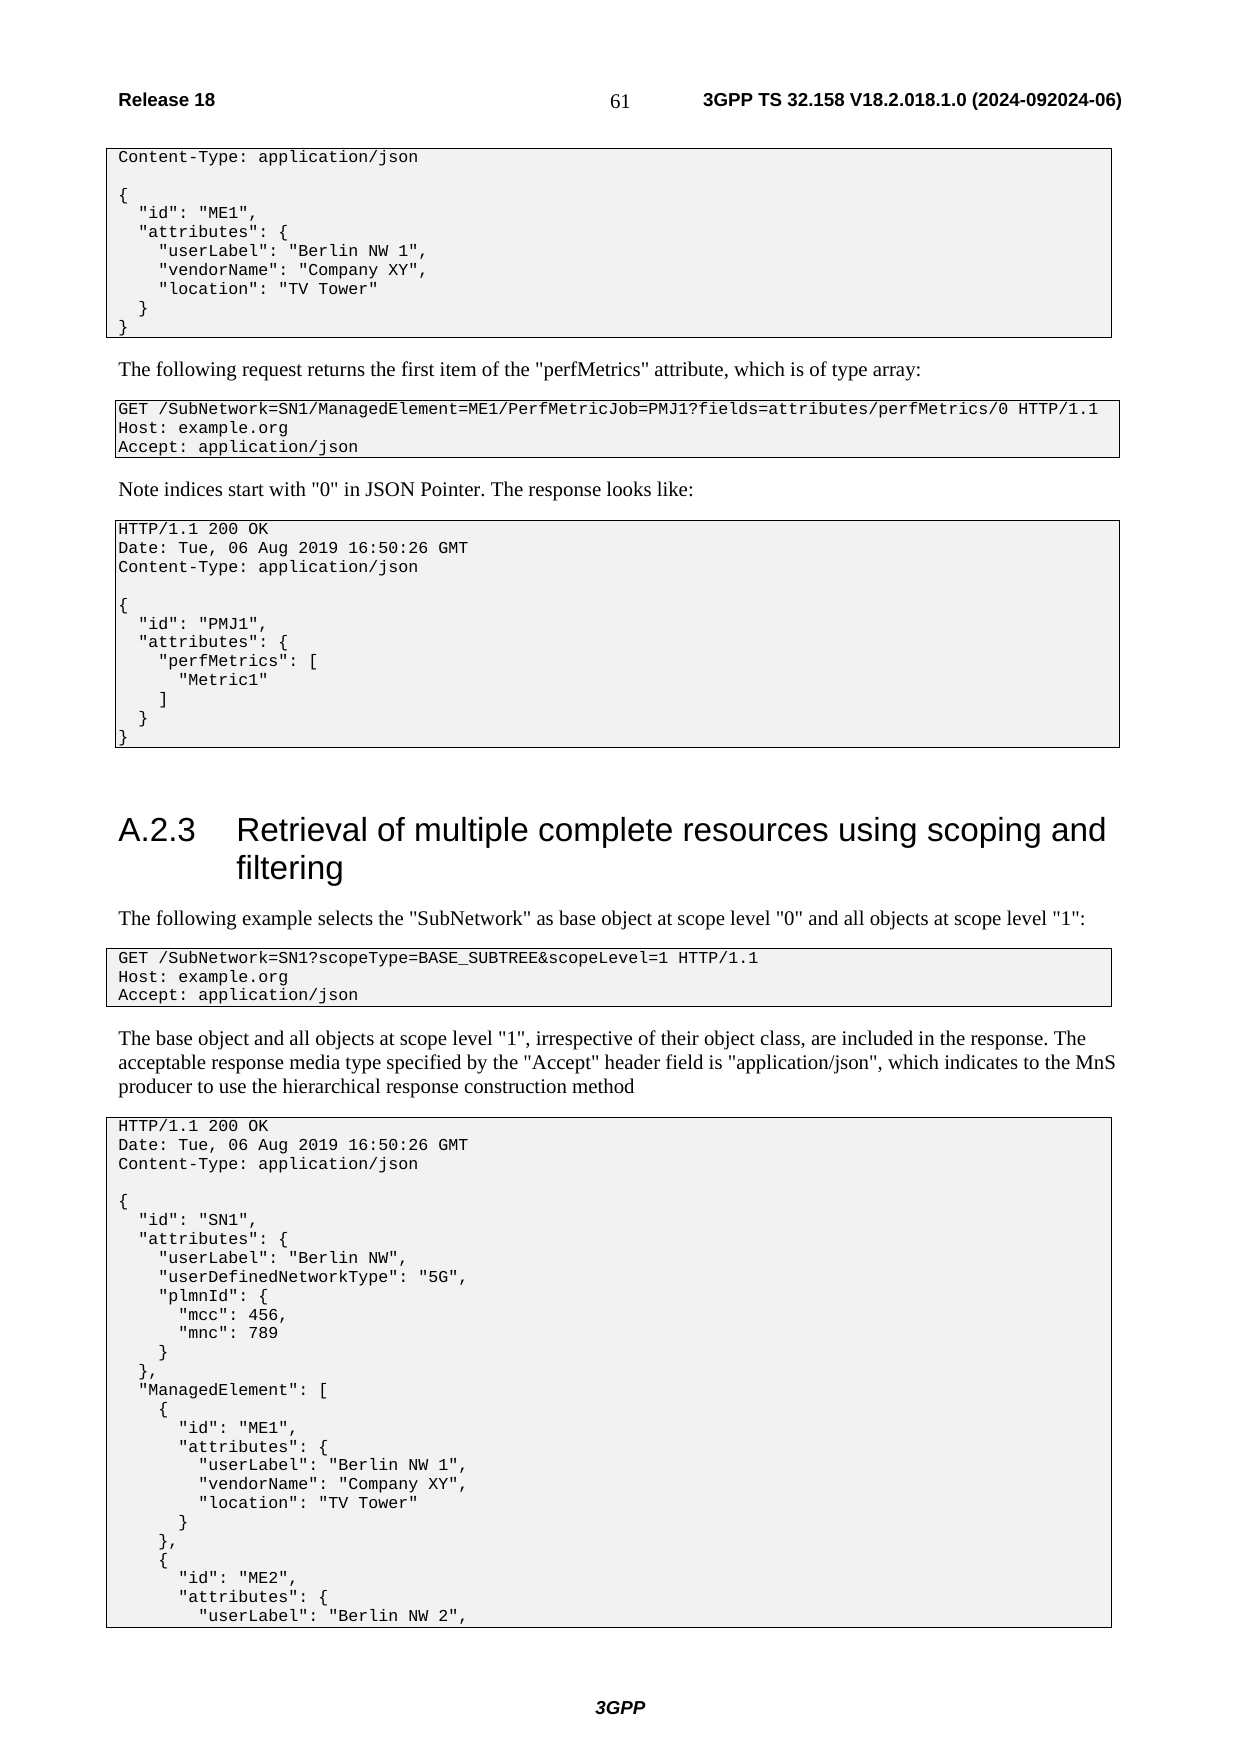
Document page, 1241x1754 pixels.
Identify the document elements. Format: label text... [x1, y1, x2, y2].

table_header GET /SubNetwork=SN1?scopeType=BASE_SUBTREE&scopeLevel=1 HTTP/1.1 Host: example.org Accept: application/json [107, 949, 1111, 1006]
table_header GET /SubNetwork=SN1/ManagedElement=ME1/PerfMetricJob=PMJ1?fields=attributes/perfMetrics/0 HTTP/1.1 Host: example.org Accept: application/json [116, 401, 1119, 457]
text The base object and all objects at scope level "1", irrespective of their object class, are included in the response. The acceptable response media type specified by the "Accept" header field is "application/json", which indicates to the MnS producer to use the hierarchical response construction method [118, 1026, 1122, 1098]
text The following request returns the first item of the "perfMetrics" attribute, which is of type array: [118, 357, 1122, 381]
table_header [107, 1118, 1111, 1627]
subtitle A.2.3 Retrieval of multiple complete resources using scoping and filtering [118, 810, 1122, 887]
text The following example selects the "SubNetwork" as base object at scope level "0" and all objects at scope level "1": [118, 905, 1122, 929]
table_header HTTP/1.1 200 OK Date: Tue, 06 Aug 2019 16:50:26 GMT Content-Type: application/json { "id": "PMJ1", "attributes": { "perfMetrics": [ "Metric1" ] } } [116, 521, 1119, 747]
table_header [107, 149, 1111, 337]
text Note indices start with "0" in JSON Pointer. The response looks like: [118, 477, 1122, 501]
